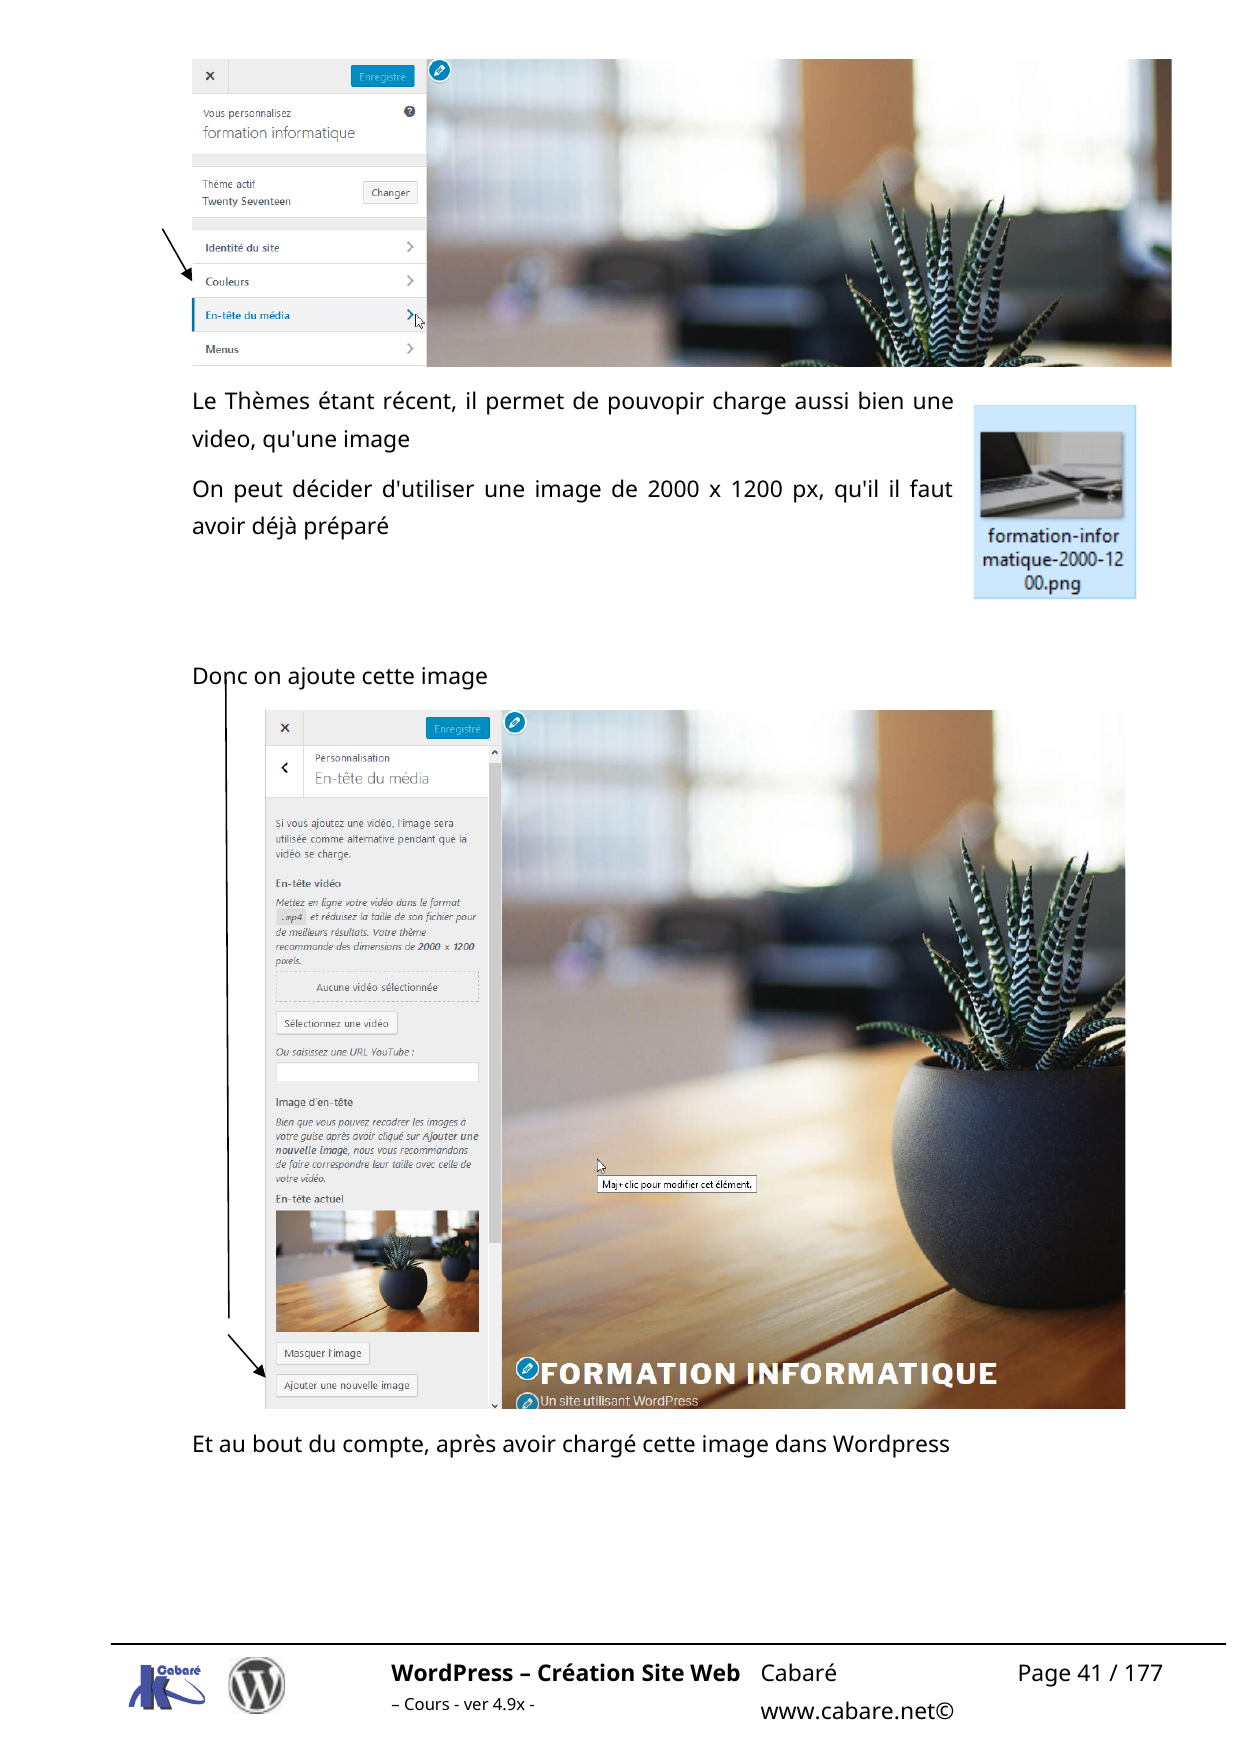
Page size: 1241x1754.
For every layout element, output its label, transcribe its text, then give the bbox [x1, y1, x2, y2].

picture [191, 59, 1172, 367]
picture [973, 405, 1138, 604]
picture [435, 66, 444, 75]
picture [228, 1657, 285, 1714]
text Et au bout du compte, après avoir chargé cette image dans Wordpress [192, 1428, 1122, 1459]
text Donc on ajoute cette image [192, 660, 1122, 692]
picture [127, 1663, 206, 1711]
picture [265, 710, 1126, 1409]
text On peut décider d'utiliser une image de 2000 x 1200 px, qu'il il faut avoir déjà préparé [192, 473, 973, 542]
text Le Thèmes étant récent, il permet de pouvopir charge aussi bien une video, qu'une image [192, 385, 1122, 454]
